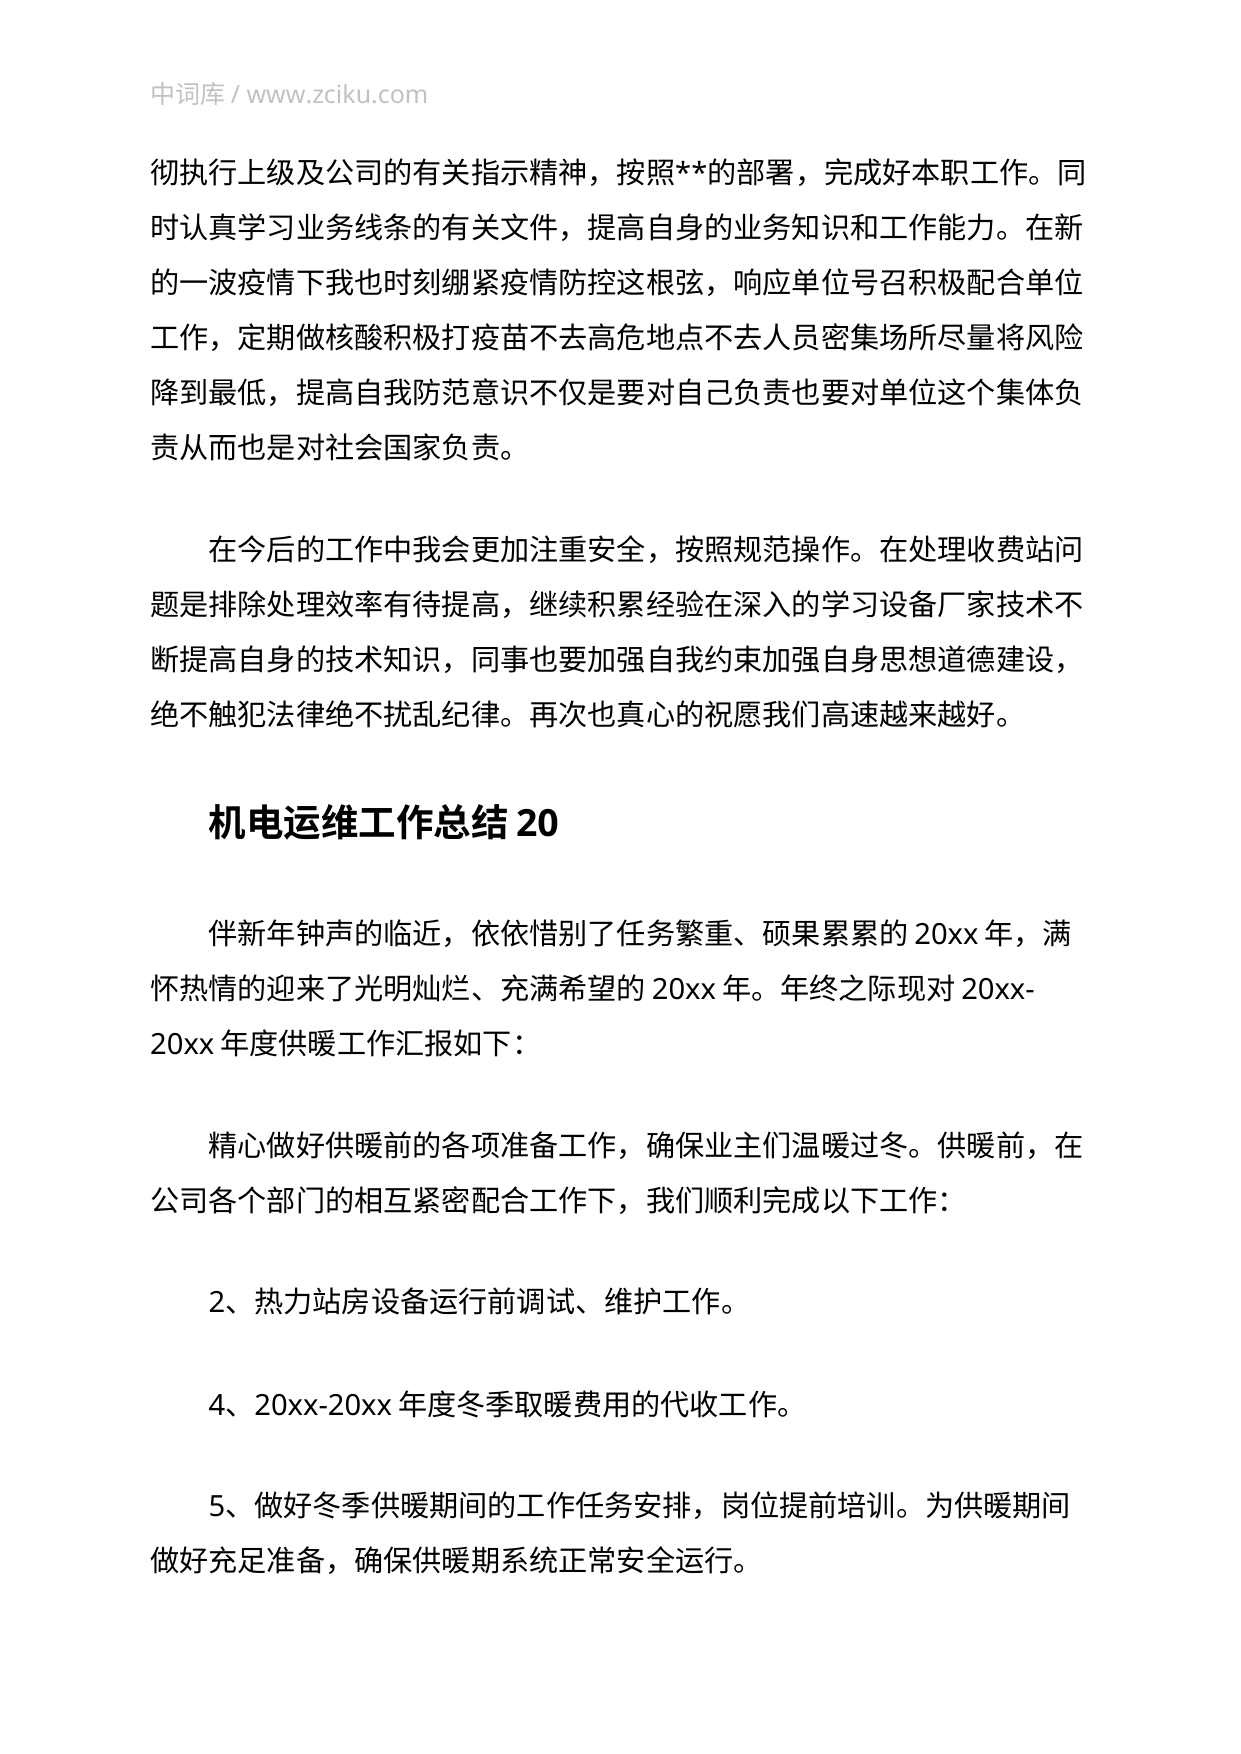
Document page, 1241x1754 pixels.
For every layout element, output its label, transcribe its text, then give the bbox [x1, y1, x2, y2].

text 精心做好供暖前的各项准备工作，确保业主们温暖过冬。供暖前，在公司各个部门的相互紧密配合工作下，我们顺利完成以下工作： [150, 1122, 1090, 1219]
text 4、20xx-20xx年度冬季取暖费用的代收工作。 [150, 1381, 1090, 1423]
text 2、热力站房设备运行前调试、维护工作。 [150, 1279, 1090, 1321]
text 伴新年钟声的临近，依依惜别了任务繁重、硕果累累的20xx年，满怀热情的迎来了光明灿烂、充满希望的20xx年。年终之际现对20xx-20xx年度供暖工作汇报如下： [150, 910, 1090, 1063]
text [150, 150, 1090, 467]
text 在今后的工作中我会更加注重安全，按照规范操作。在处理收费站问题是排除处理效率有待提高，继续积累经验在深入的学习设备厂家技术不断提高自身的技术知识，同事也要加强自我约束加强自身思想道德建设，绝不触犯法律绝不扰乱纪律。再次也真心的祝愿我们高速越来越好。 [150, 526, 1090, 733]
text 机电运维工作总结20 [150, 793, 1090, 847]
text 5、做好冬季供暖期间的工作任务安排，岗位提前培训。为供暖期间做好充足准备，确保供暖期系统正常安全运行。 [150, 1483, 1090, 1580]
